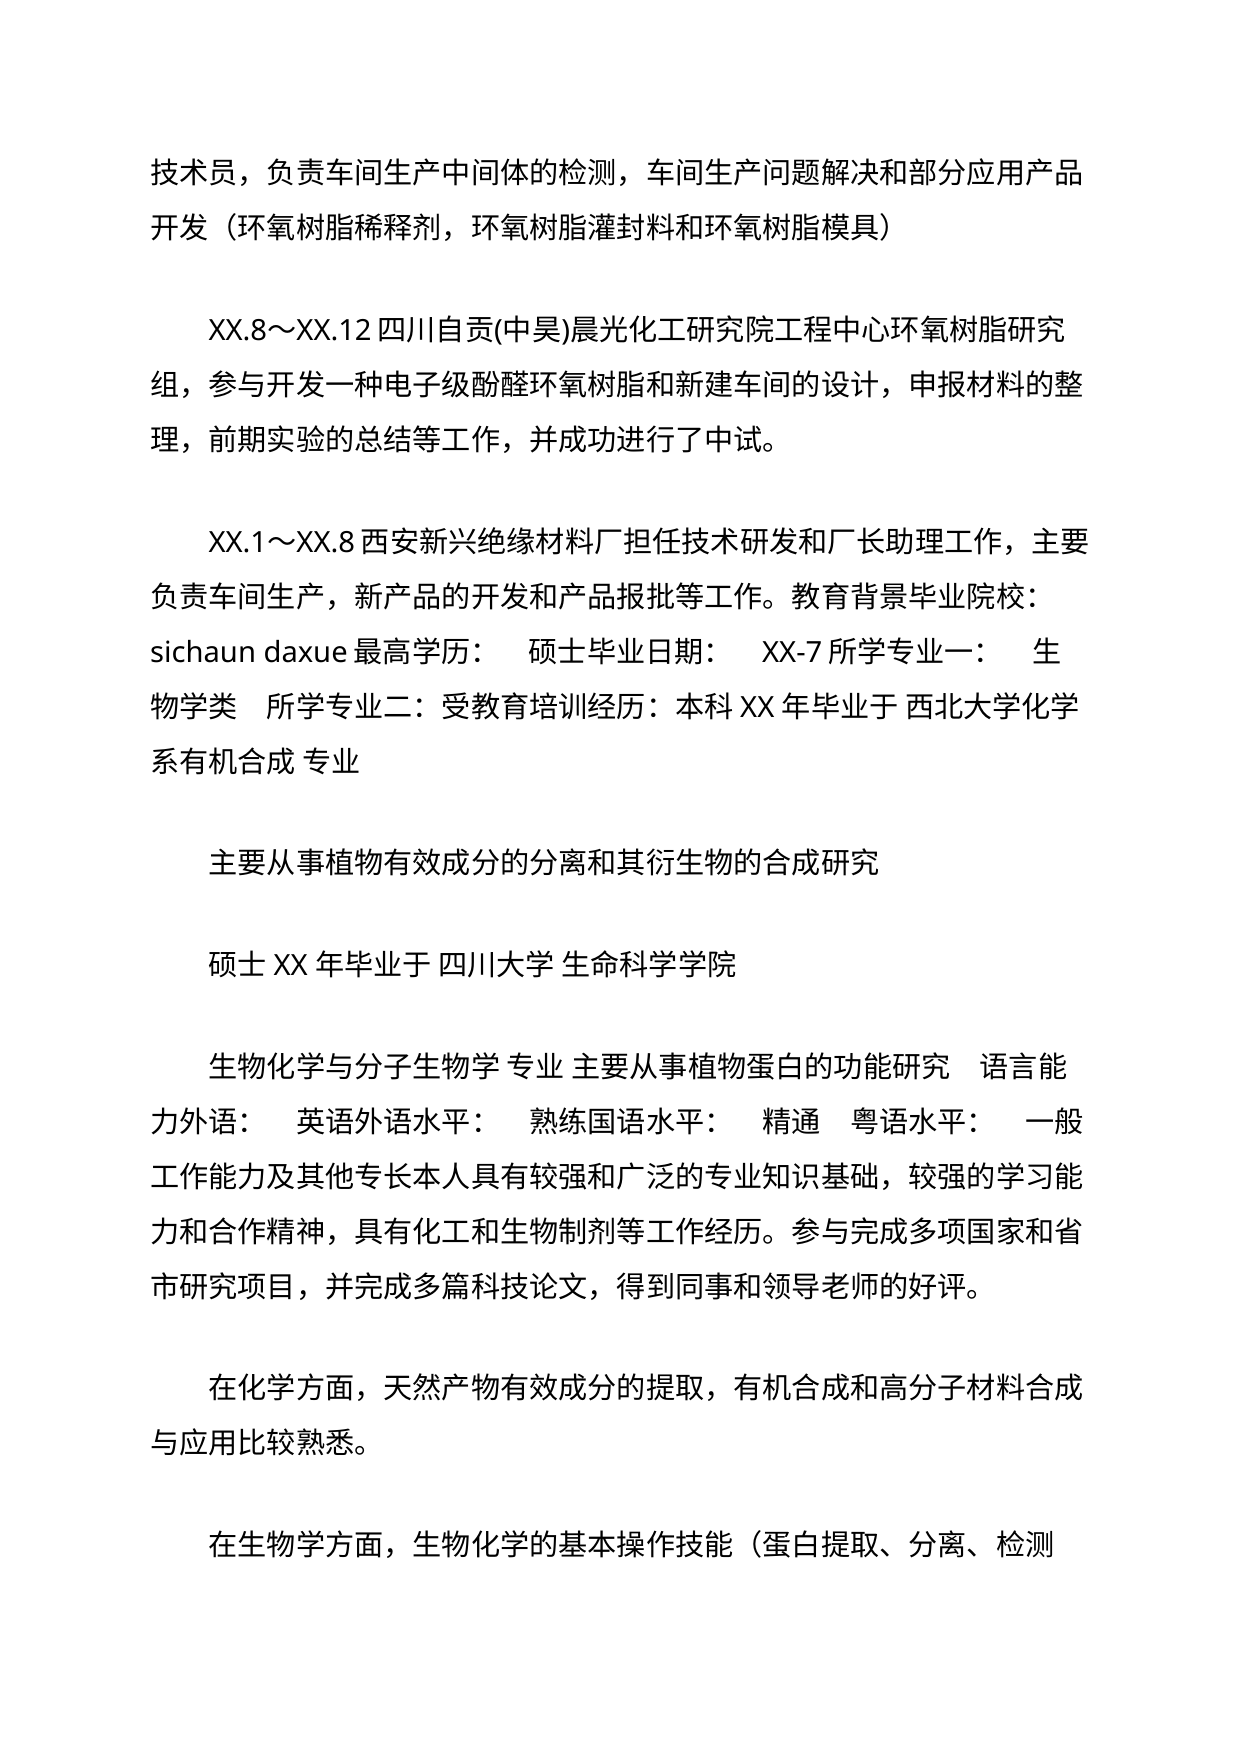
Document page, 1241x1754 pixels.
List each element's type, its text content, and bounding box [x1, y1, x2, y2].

text 主要从事植物有效成分的分离和其衍生物的合成研究 [150, 840, 1090, 882]
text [150, 1522, 1090, 1564]
text XX.1～XX.8西安新兴绝缘材料厂担任技术研发和厂长助理工作，主要负责车间生产，新产品的开发和产品报批等工作。教育背景毕业院校： sichaun daxue最高学历： 硕士毕业日期： XX-7所学专业一： 生物学类 所学专业二：受教育培训经历：本科 XX 年毕业于 西北大学化学系有机合成 专业 [150, 518, 1090, 781]
text XX.8～XX.12四川自贡(中昊)晨光化工研究院工程中心环氧树脂研究组，参与开发一种电子级酚醛环氧树脂和新建车间的设计，申报材料的整理，前期实验的总结等工作，并成功进行了中试。 [150, 307, 1090, 459]
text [150, 150, 1090, 247]
text 生物化学与分子生物学 专业 主要从事植物蛋白的功能研究 语言能力外语： 英语外语水平： 熟练国语水平： 精通 粤语水平： 一般 工作能力及其他专长本人具有较强和广泛的专业知识基础，较强的学习能力和合作精神，具有化工和生物制剂等工作经历。参与完成多项国家和省市研究项目，并完成多篇科技论文，得到同事和领导老师的好评。 [150, 1044, 1090, 1306]
text 硕士 XX 年毕业于 四川大学 生命科学学院 [150, 942, 1090, 984]
text 在化学方面，天然产物有效成分的提取，有机合成和高分子材料合成与应用比较熟悉。 [150, 1365, 1090, 1462]
